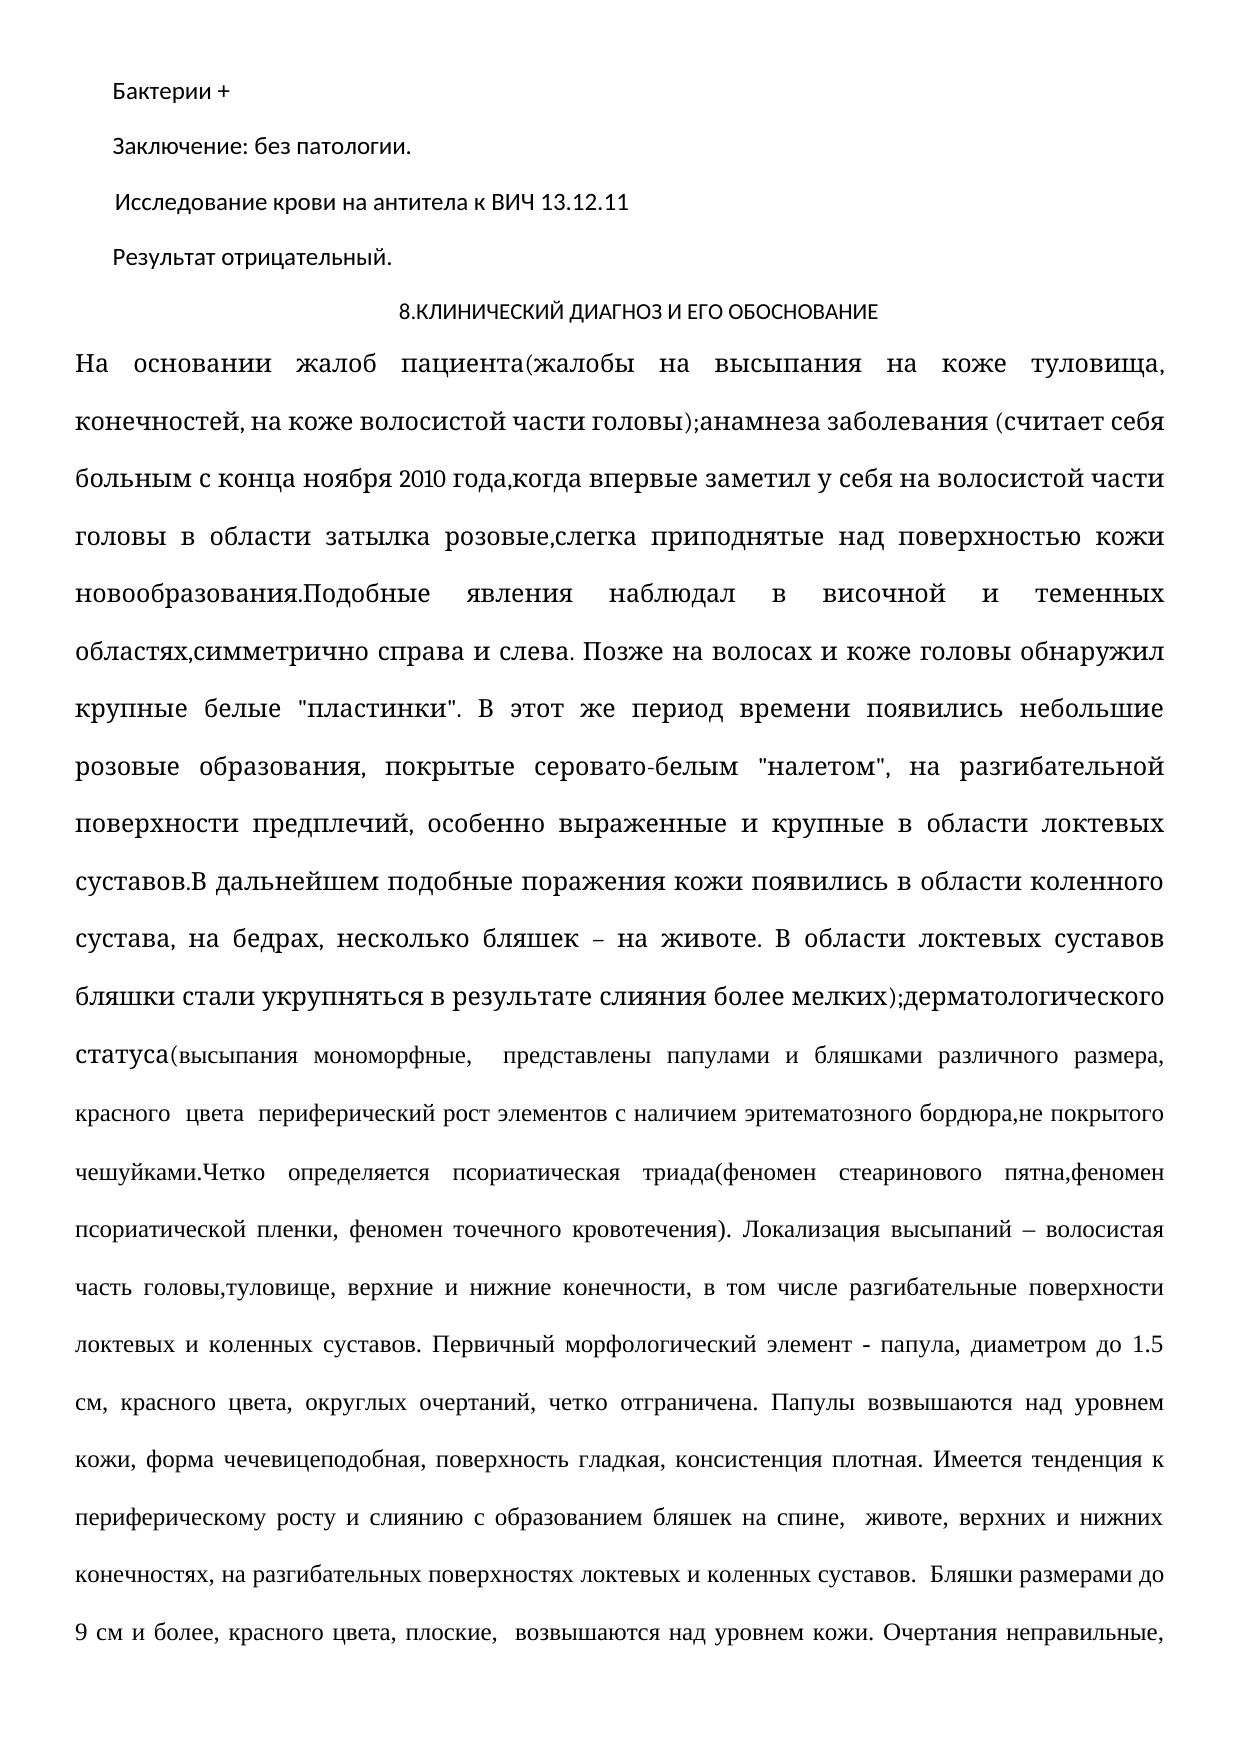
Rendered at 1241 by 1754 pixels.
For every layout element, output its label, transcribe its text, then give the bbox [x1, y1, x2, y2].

text 8.КЛИНИЧЕСКИЙ ДИАГНОЗ И ЕГО ОБОСНОВАНИЕ [75, 297, 1165, 325]
text Результат отрицательный. [75, 242, 1165, 272]
text Заключение: без патологии. [75, 131, 1165, 161]
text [75, 350, 1165, 1646]
text Бактерии + [75, 75, 1165, 106]
text Исследование крови на антитела к ВИЧ 13.12.11 [75, 186, 1165, 217]
